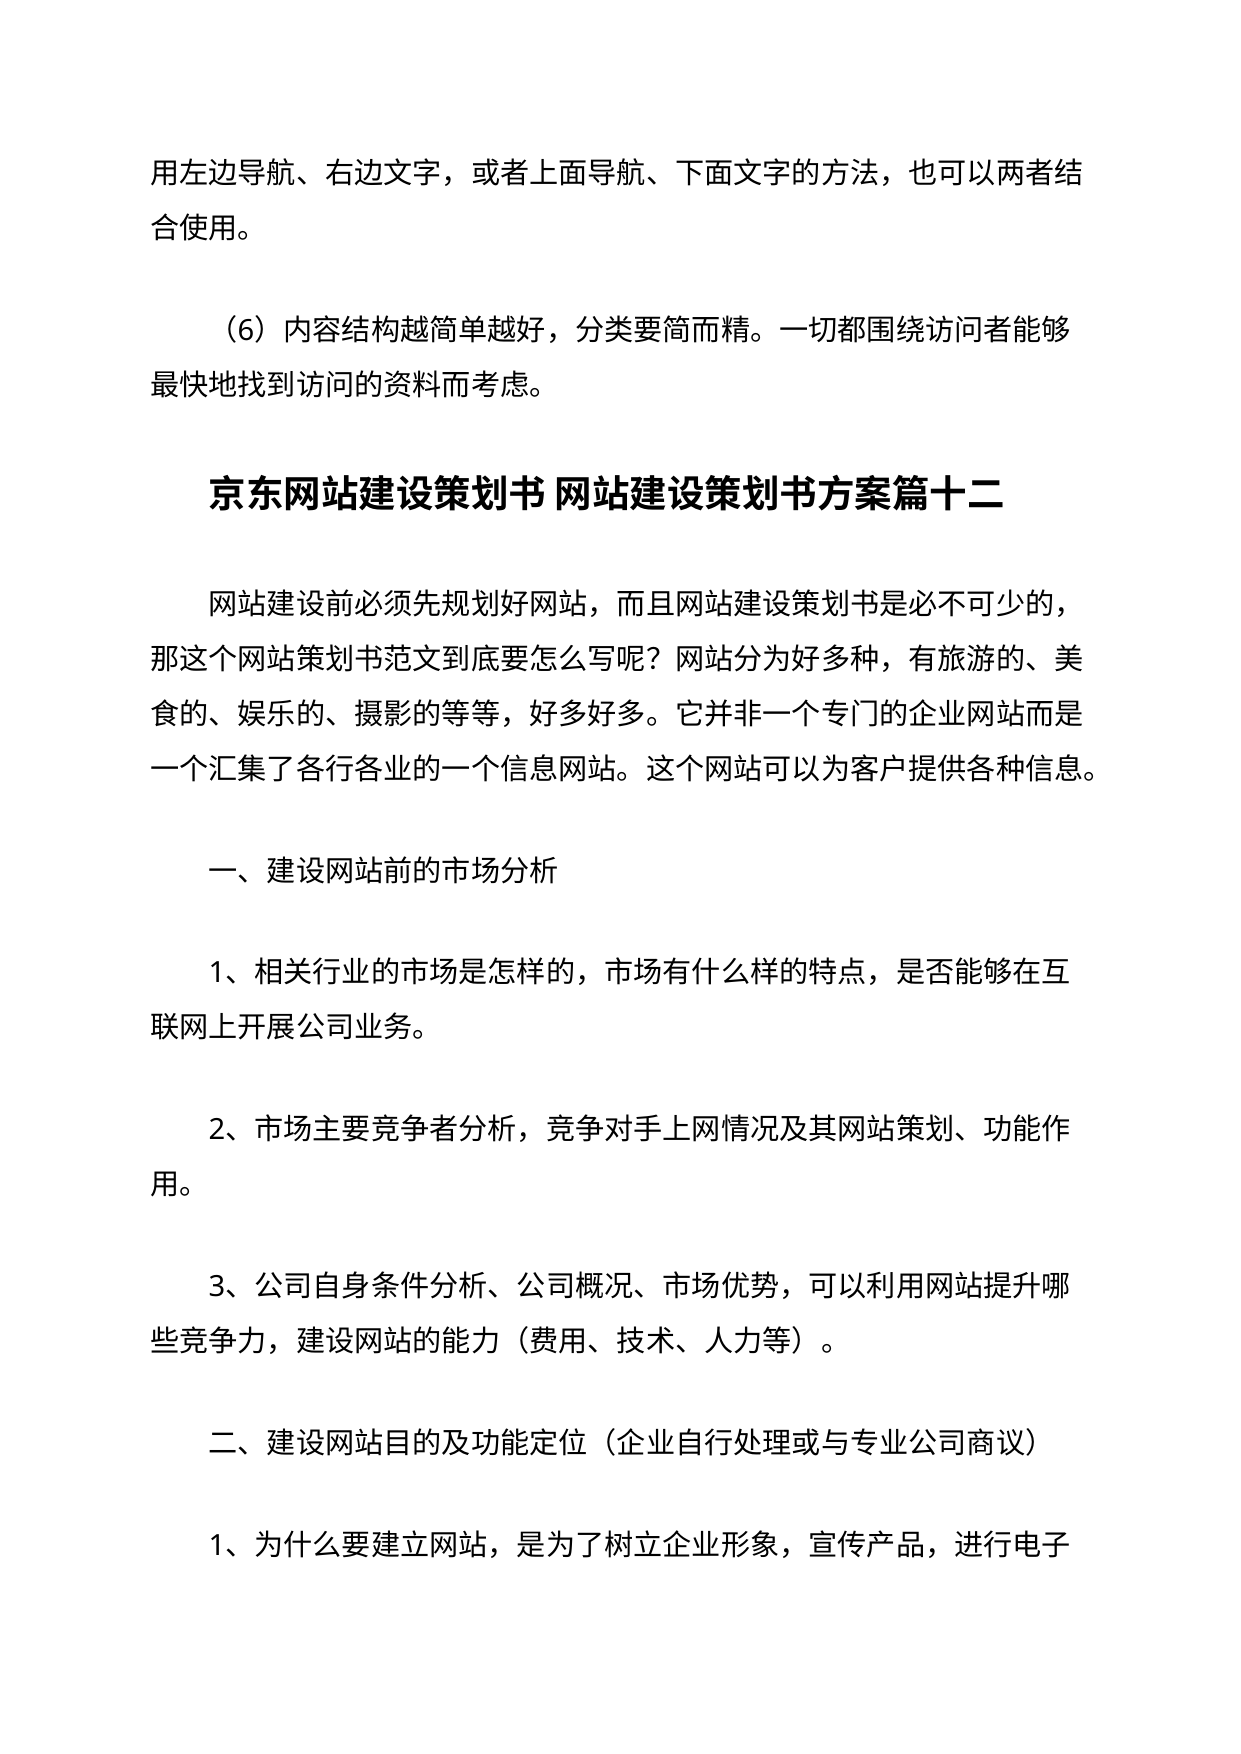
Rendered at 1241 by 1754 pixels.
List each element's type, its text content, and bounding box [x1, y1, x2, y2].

text （6）内容结构越简单越好，分类要简而精。一切都围绕访问者能够最快地找到访问的资料而考虑。 [150, 307, 1090, 404]
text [150, 150, 1090, 247]
text 京东网站建设策划书 网站建设策划书方案篇十二 [150, 463, 1090, 518]
text 二、建设网站目的及功能定位（企业自行处理或与专业公司商议） [150, 1419, 1090, 1462]
text 3、公司自身条件分析、公司概况、市场优势，可以利用网站提升哪些竞争力，建设网站的能力（费用、技术、人力等）。 [150, 1263, 1090, 1360]
text 网站建设前必须先规划好网站，而且网站建设策划书是必不可少的，那这个网站策划书范文到底要怎么写呢？网站分为好多种，有旅游的、美食的、娱乐的、摄影的等等，好多好多。它并非一个专门的企业网站而是一个汇集了各行各业的一个信息网站。这个网站可以为客户提供各种信息。 [150, 581, 1090, 788]
text 一、建设网站前的市场分析 [150, 847, 1090, 889]
text 2、市场主要竞争者分析，竞争对手上网情况及其网站策划、功能作用。 [150, 1106, 1090, 1203]
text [150, 1521, 1090, 1563]
text 1、相关行业的市场是怎样的，市场有什么样的特点，是否能够在互联网上开展公司业务。 [150, 949, 1090, 1046]
